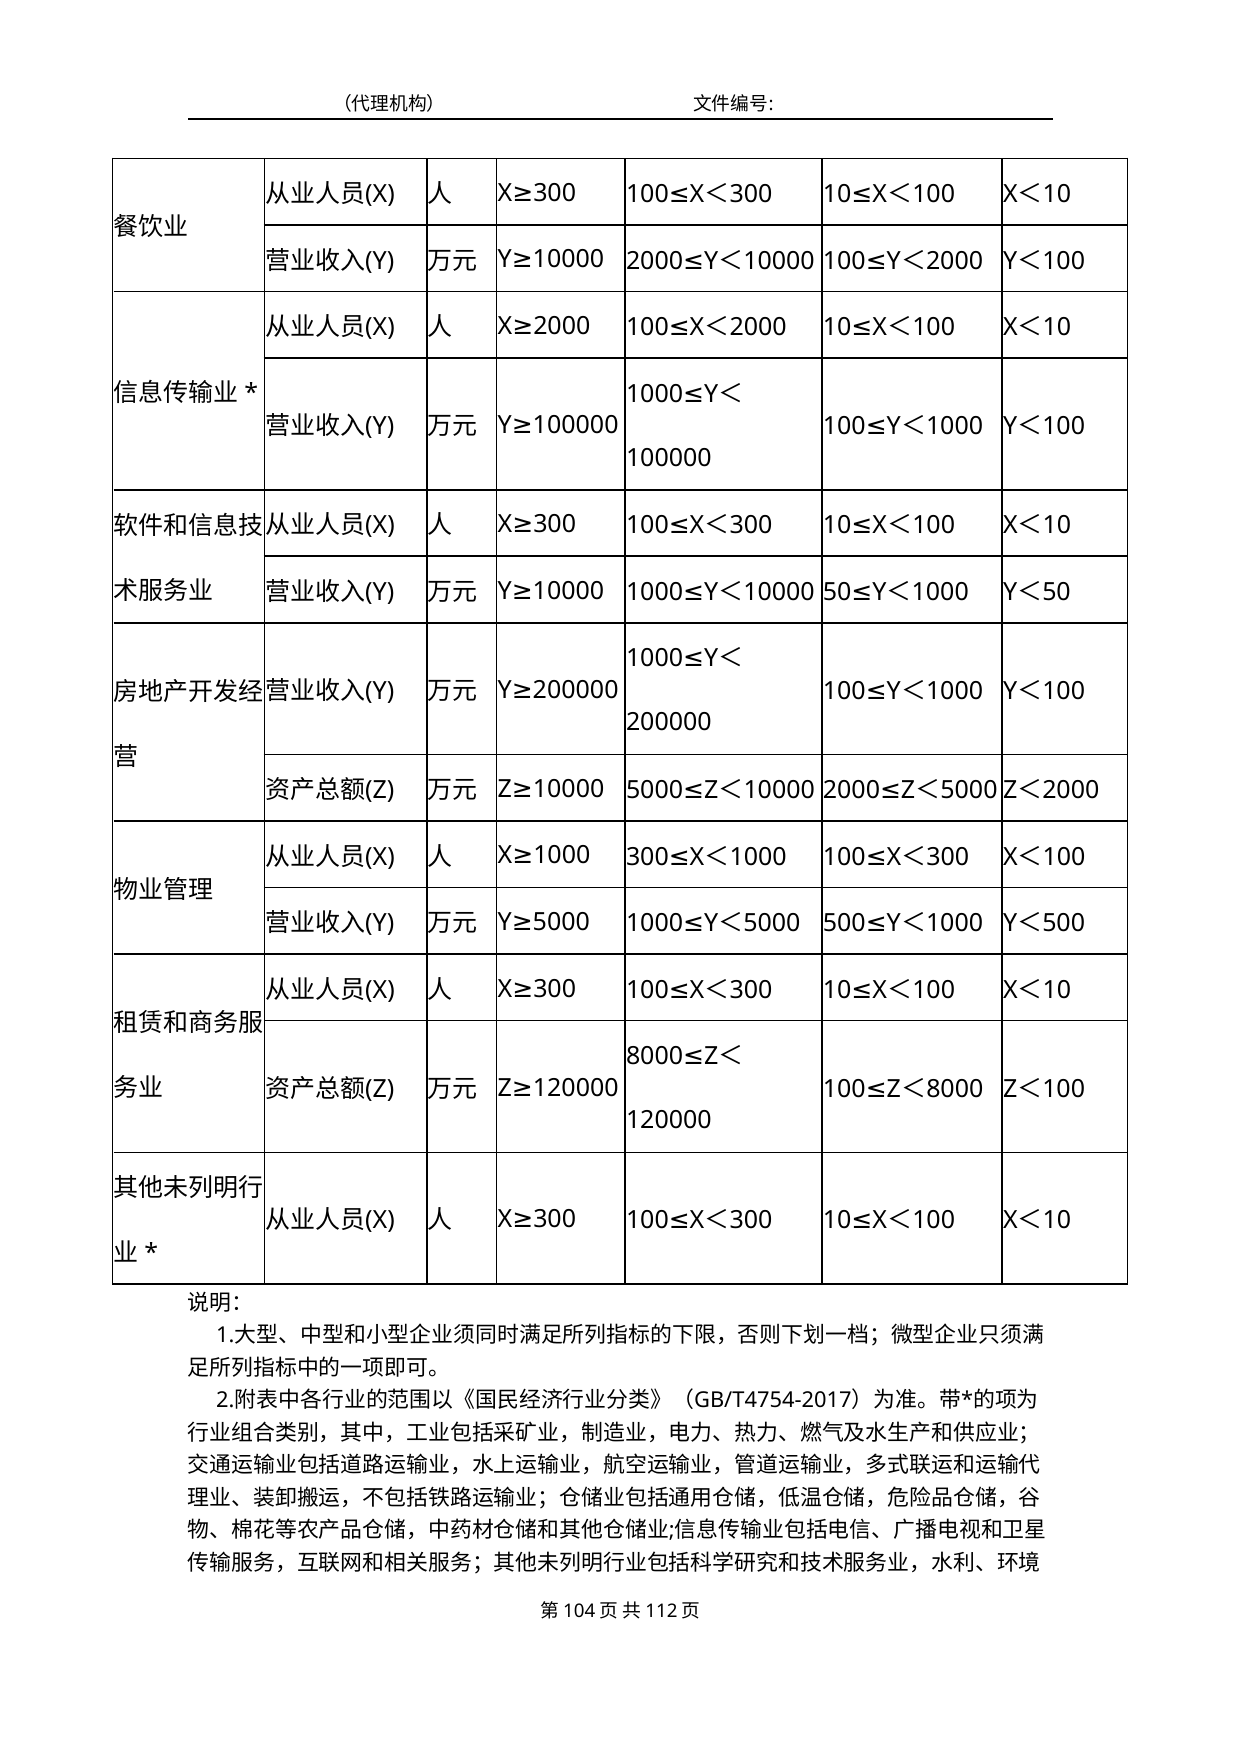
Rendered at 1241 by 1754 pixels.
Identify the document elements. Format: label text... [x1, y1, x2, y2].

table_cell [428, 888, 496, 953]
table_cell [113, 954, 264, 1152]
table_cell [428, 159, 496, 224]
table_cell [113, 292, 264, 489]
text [187, 1382, 1053, 1577]
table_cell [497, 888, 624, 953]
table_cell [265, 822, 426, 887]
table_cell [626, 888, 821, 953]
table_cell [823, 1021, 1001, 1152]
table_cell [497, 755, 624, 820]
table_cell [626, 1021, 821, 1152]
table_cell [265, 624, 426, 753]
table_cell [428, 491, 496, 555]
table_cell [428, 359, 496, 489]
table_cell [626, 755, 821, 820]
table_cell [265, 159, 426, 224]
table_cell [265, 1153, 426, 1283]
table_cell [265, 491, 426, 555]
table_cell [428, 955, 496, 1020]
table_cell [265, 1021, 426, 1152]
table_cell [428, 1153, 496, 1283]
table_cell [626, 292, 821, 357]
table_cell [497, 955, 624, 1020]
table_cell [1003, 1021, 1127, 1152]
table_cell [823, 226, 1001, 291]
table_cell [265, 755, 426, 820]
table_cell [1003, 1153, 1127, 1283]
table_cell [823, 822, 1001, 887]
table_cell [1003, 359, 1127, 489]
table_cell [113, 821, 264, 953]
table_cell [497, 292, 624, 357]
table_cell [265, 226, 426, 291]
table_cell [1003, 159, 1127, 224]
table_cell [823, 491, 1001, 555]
text 说明： [187, 1285, 1053, 1317]
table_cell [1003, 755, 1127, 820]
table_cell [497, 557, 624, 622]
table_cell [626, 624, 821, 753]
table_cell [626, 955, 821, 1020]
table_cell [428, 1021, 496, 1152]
text 1.大型、中型和小型企业须同时满足所列指标的下限，否则下划一档；微型企业只须满足所列指标中的一项即可。 [187, 1317, 1053, 1382]
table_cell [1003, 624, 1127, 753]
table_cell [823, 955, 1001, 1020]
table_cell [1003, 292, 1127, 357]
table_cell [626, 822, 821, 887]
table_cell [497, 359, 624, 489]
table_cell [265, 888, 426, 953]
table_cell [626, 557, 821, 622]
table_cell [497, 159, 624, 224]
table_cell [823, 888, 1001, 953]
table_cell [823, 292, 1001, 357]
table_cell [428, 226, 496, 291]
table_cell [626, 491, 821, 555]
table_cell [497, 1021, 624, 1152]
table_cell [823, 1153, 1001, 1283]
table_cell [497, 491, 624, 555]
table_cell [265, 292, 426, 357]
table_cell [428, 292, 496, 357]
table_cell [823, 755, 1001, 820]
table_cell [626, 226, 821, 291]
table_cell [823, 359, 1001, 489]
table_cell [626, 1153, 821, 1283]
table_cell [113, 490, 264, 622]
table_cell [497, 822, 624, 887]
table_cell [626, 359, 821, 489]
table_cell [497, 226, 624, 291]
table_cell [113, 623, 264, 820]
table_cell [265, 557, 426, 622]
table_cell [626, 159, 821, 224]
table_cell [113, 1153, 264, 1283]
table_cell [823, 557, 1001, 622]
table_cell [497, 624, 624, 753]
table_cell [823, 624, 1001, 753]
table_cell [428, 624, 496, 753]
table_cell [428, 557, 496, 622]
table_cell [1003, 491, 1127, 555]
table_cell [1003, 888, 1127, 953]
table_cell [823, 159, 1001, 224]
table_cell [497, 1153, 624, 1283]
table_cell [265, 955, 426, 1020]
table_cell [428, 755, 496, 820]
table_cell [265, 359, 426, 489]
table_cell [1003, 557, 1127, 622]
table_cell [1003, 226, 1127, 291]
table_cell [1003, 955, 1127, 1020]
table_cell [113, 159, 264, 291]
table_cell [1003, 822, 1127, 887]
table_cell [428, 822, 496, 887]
